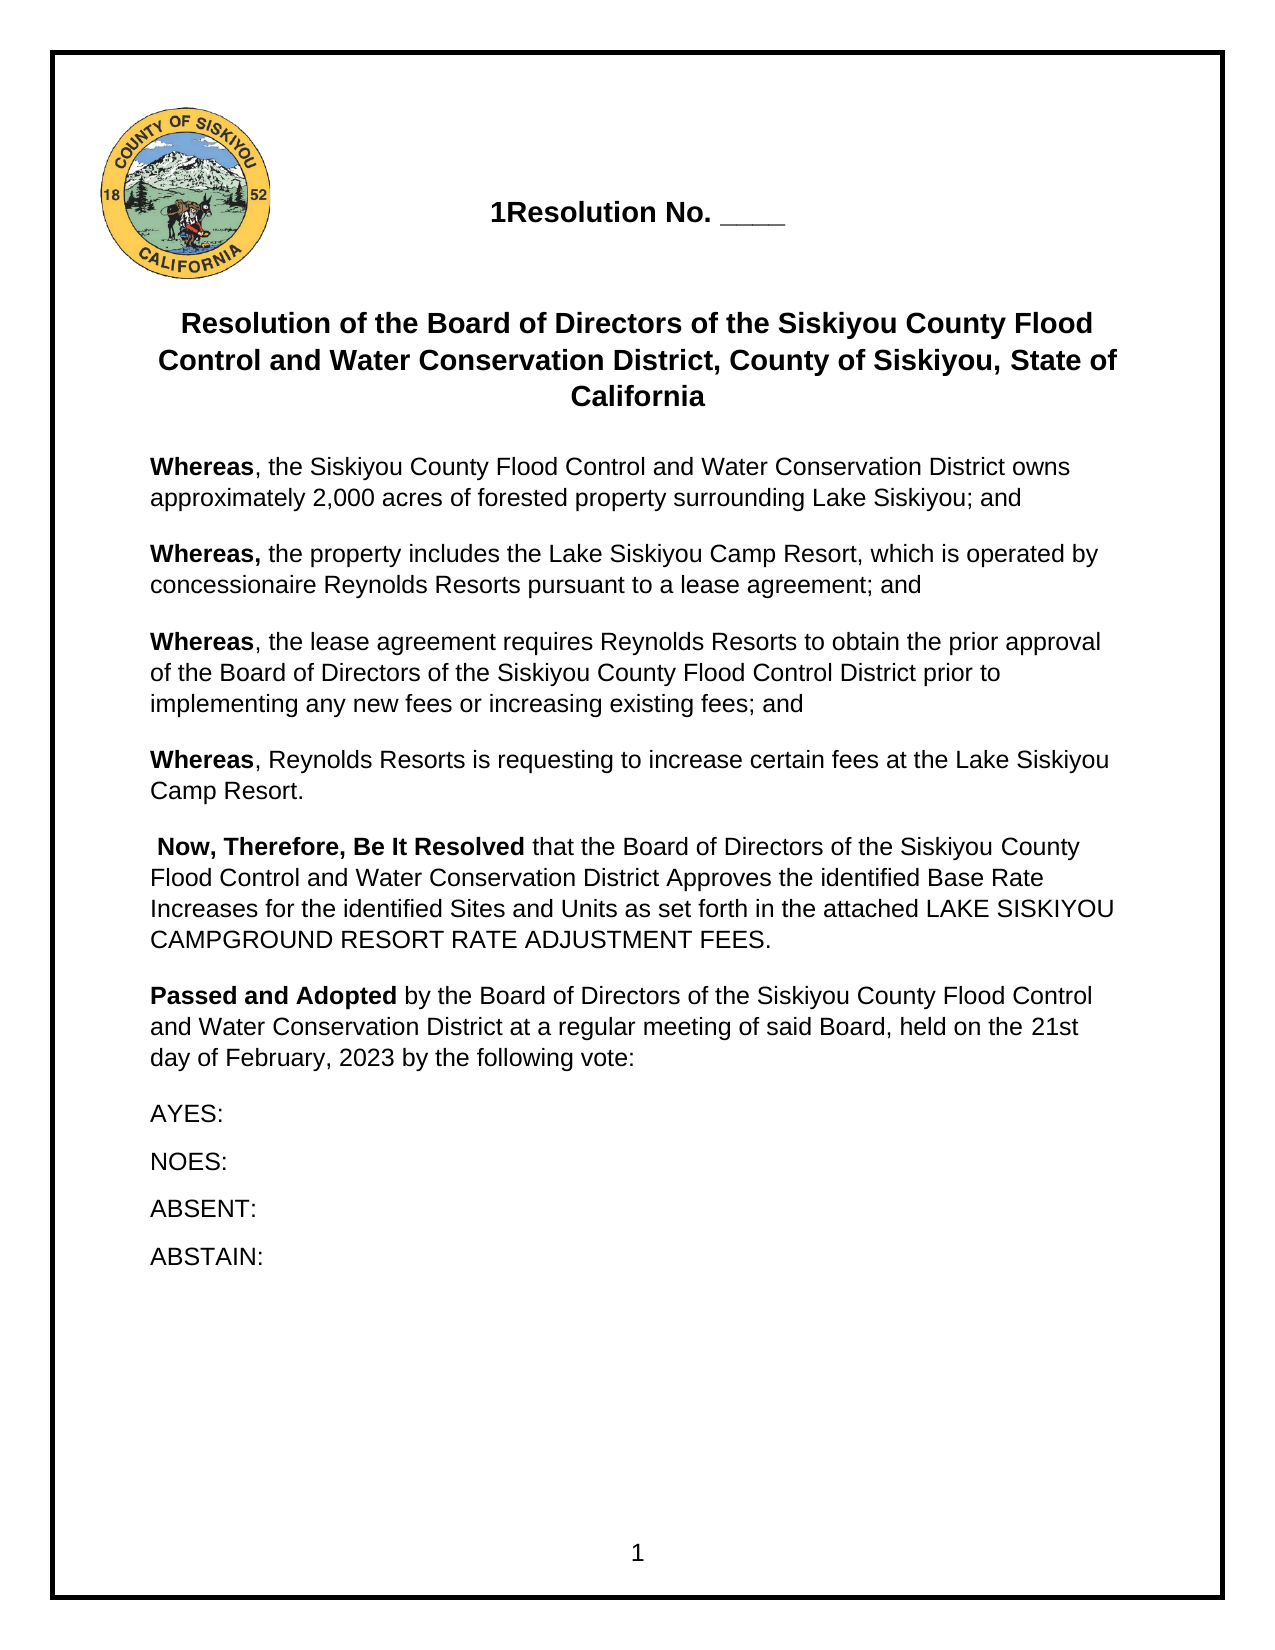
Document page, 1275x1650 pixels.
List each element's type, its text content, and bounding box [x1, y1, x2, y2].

text ABSENT: [150, 1194, 1125, 1223]
text ABSTAIN: [150, 1242, 1125, 1271]
text Whereas, [150, 452, 1125, 512]
picture [100, 107, 271, 279]
text AYES: [150, 1099, 1125, 1128]
text Whereas, Reynolds Resorts is requesting to increase certain fees at the Lake Siskiyou Camp Resort. [150, 745, 1125, 804]
subtitle Resolution of the Board of Directors of the Siskiyou County Flood Control and Water Conservation District, County of Siskiyou, [150, 306, 1125, 412]
text Now, Therefore, Be It Resolved that the Board of Directors of the Siskiyou [150, 832, 1125, 954]
text Whereas, the lease agreement requires Reynolds Resorts to obtain the prior approval of the Board of Directors of the Siskiyou County Flood Control District prior to implementing any new fees or increasing existing fees; and [150, 627, 1125, 717]
text Resolution No. [271, 195, 1125, 229]
text Whereas, the property includes the Lake Siskiyou Camp Resort, which is operated by concessionaire Reynolds Resorts pursuant to a lease agreement; and [150, 539, 1125, 599]
text NOES: [150, 1147, 1125, 1176]
text Passed and Adopted by the Board of Directors of the Siskiyou County Flood Control and Water Conservation District at a regular meeting of said Board, held on the day of by the following vote: [150, 981, 1125, 1072]
